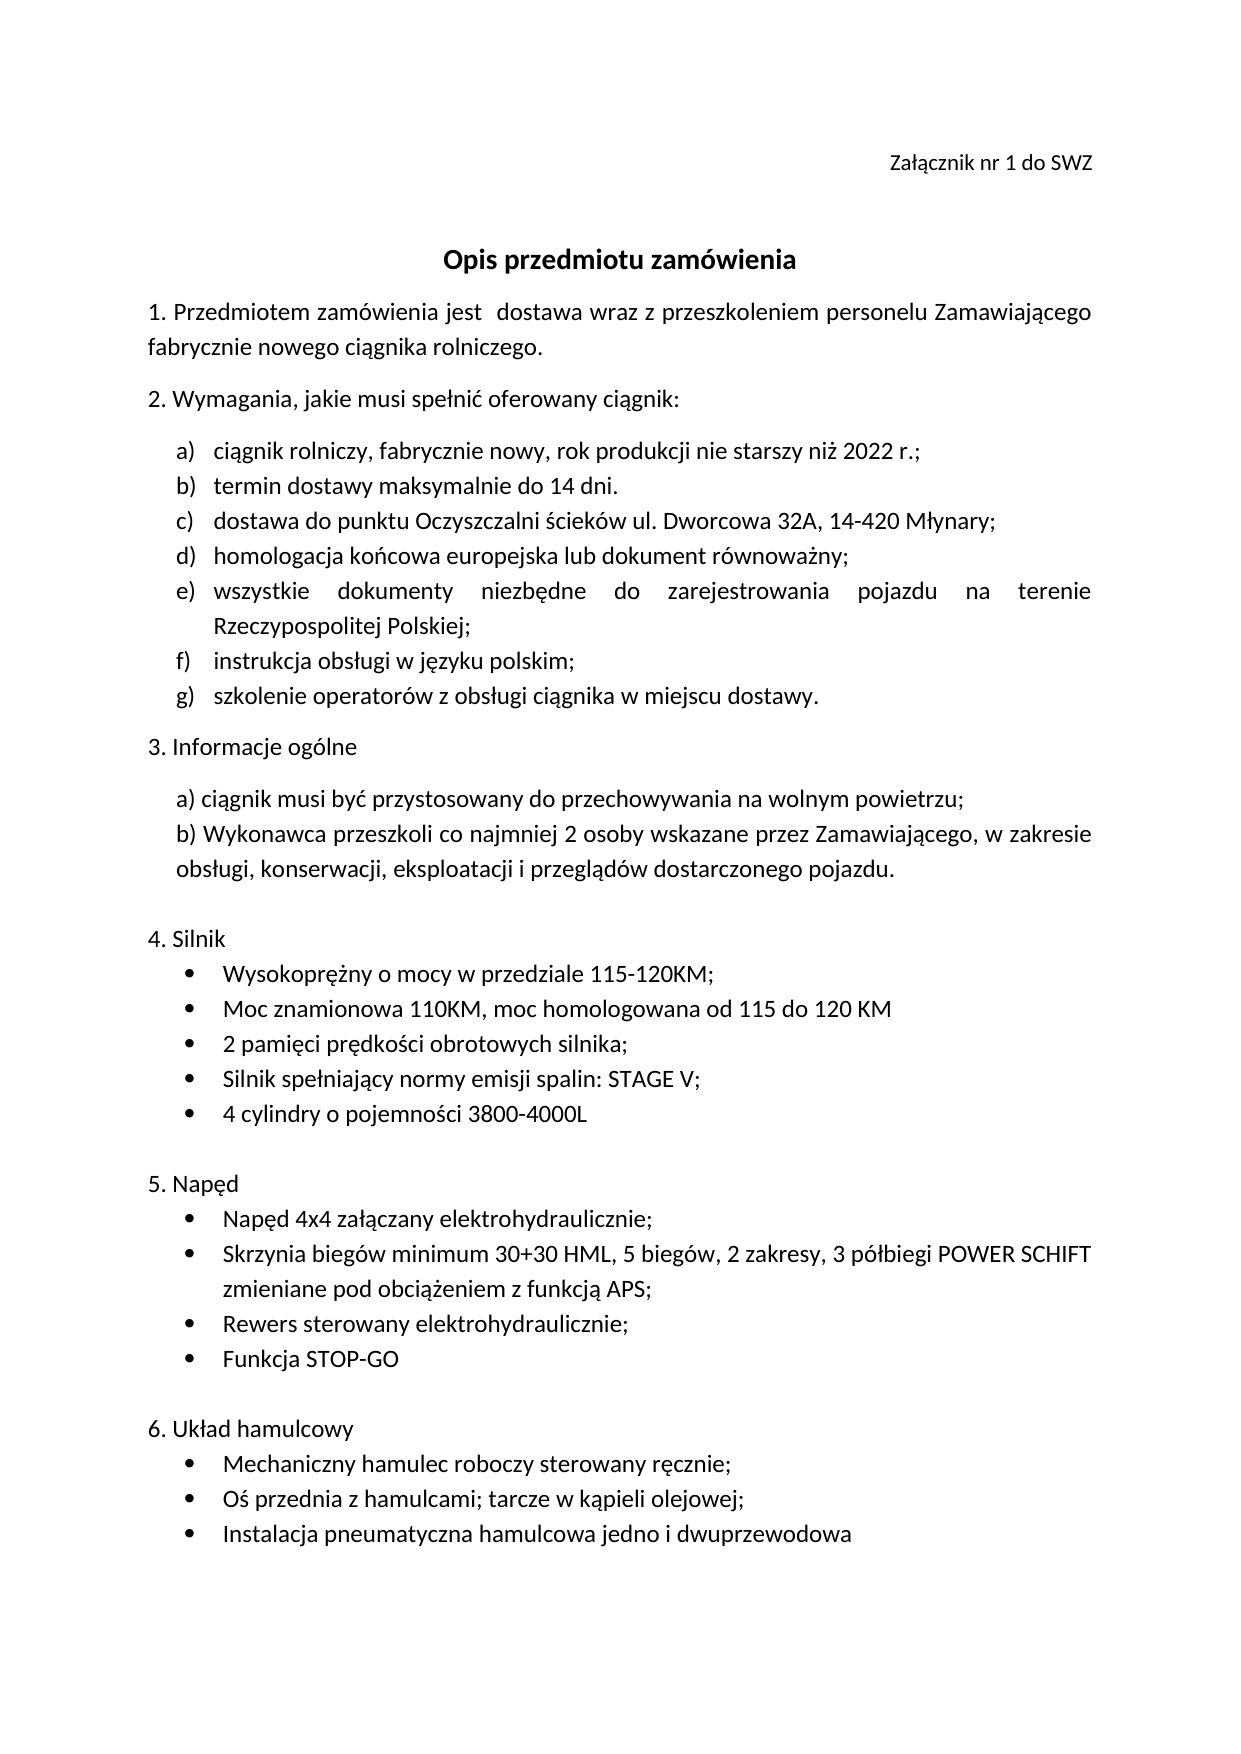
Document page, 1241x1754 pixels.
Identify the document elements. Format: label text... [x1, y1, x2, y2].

list Moc znamionowa 110KM, moc homologowana od 115 do 120 KM [185, 993, 1093, 1024]
list homologacja końcowa europejska lub dokument równoważny; [176, 540, 1093, 570]
list 2 pamięci prędkości obrotowych silnika; [185, 1028, 1093, 1059]
list termin dostawy maksymalnie do 14 dni. [176, 470, 1093, 500]
list Oś przednia z hamulcami; tarcze w kąpieli olejowej; [185, 1483, 1093, 1514]
list Instalacja pneumatyczna hamulcowa jedno i dwuprzewodowa [185, 1518, 1093, 1549]
list Wysokoprężny o mocy w przedziale 115-120KM; [185, 958, 1093, 989]
list instrukcja obsługi w języku polskim; [176, 645, 1093, 675]
list Rewers sterowany elektrohydraulicznie; [185, 1308, 1093, 1339]
list wszystkie dokumenty niezbędne do zarejestrowania pojazdu na terenie Rzeczypospolitej Polskiej; [176, 575, 1093, 640]
text 1. Przedmiotem zamówienia jest dostawa wraz z przeszkoleniem personelu Zamawiającego fabrycznie nowego ciągnika rolniczego. [148, 296, 1093, 362]
list Napęd 4x4 załączany elektrohydraulicznie; [185, 1203, 1093, 1234]
text a) ciągnik musi być przystosowany do przechowywania na wolnym powietrzu; [148, 783, 1093, 814]
list Skrzynia biegów minimum 30+30 HML, 5 biegów, 2 zakresy, 3 półbiegi POWER SCHIFT zmieniane pod obciążeniem z funkcją APS; [185, 1238, 1093, 1304]
list Mechaniczny hamulec roboczy sterowany ręcznie; [185, 1448, 1093, 1479]
text 3. Informacje ogólne [148, 731, 1093, 762]
text 2. Wymagania, jakie musi spełnić oferowany ciągnik: [148, 383, 1093, 414]
text 4. Silnik [148, 923, 1093, 954]
text 5. Napęd [148, 1168, 1093, 1199]
list dostawa do punktu Oczyszczalni ścieków ul. Dworcowa 32A, 14-420 Młynary; [176, 505, 1093, 535]
list szkolenie operatorów z obsługi ciągnika w miejscu dostawy. [176, 680, 1093, 710]
list ciągnik rolniczy, fabrycznie nowy, rok produkcji nie starszy niż 2022 r.; [176, 435, 1093, 465]
list 4 cylindry o pojemności 3800-4000L [185, 1098, 1093, 1129]
text Opis przedmiotu zamówienia [148, 241, 1093, 277]
list Silnik spełniający normy emisji spalin: STAGE V; [185, 1063, 1093, 1094]
text Załącznik nr 1 do SWZ [148, 148, 1093, 176]
list Funkcja STOP-GO [185, 1343, 1093, 1374]
text b) Wykonawca przeszkoli co najmniej 2 osoby wskazane przez Zamawiającego, w zakresie obsługi, konserwacji, eksploatacji i przeglądów dostarczonego pojazdu. [176, 818, 1093, 884]
text 6. Układ hamulcowy [148, 1413, 1093, 1444]
